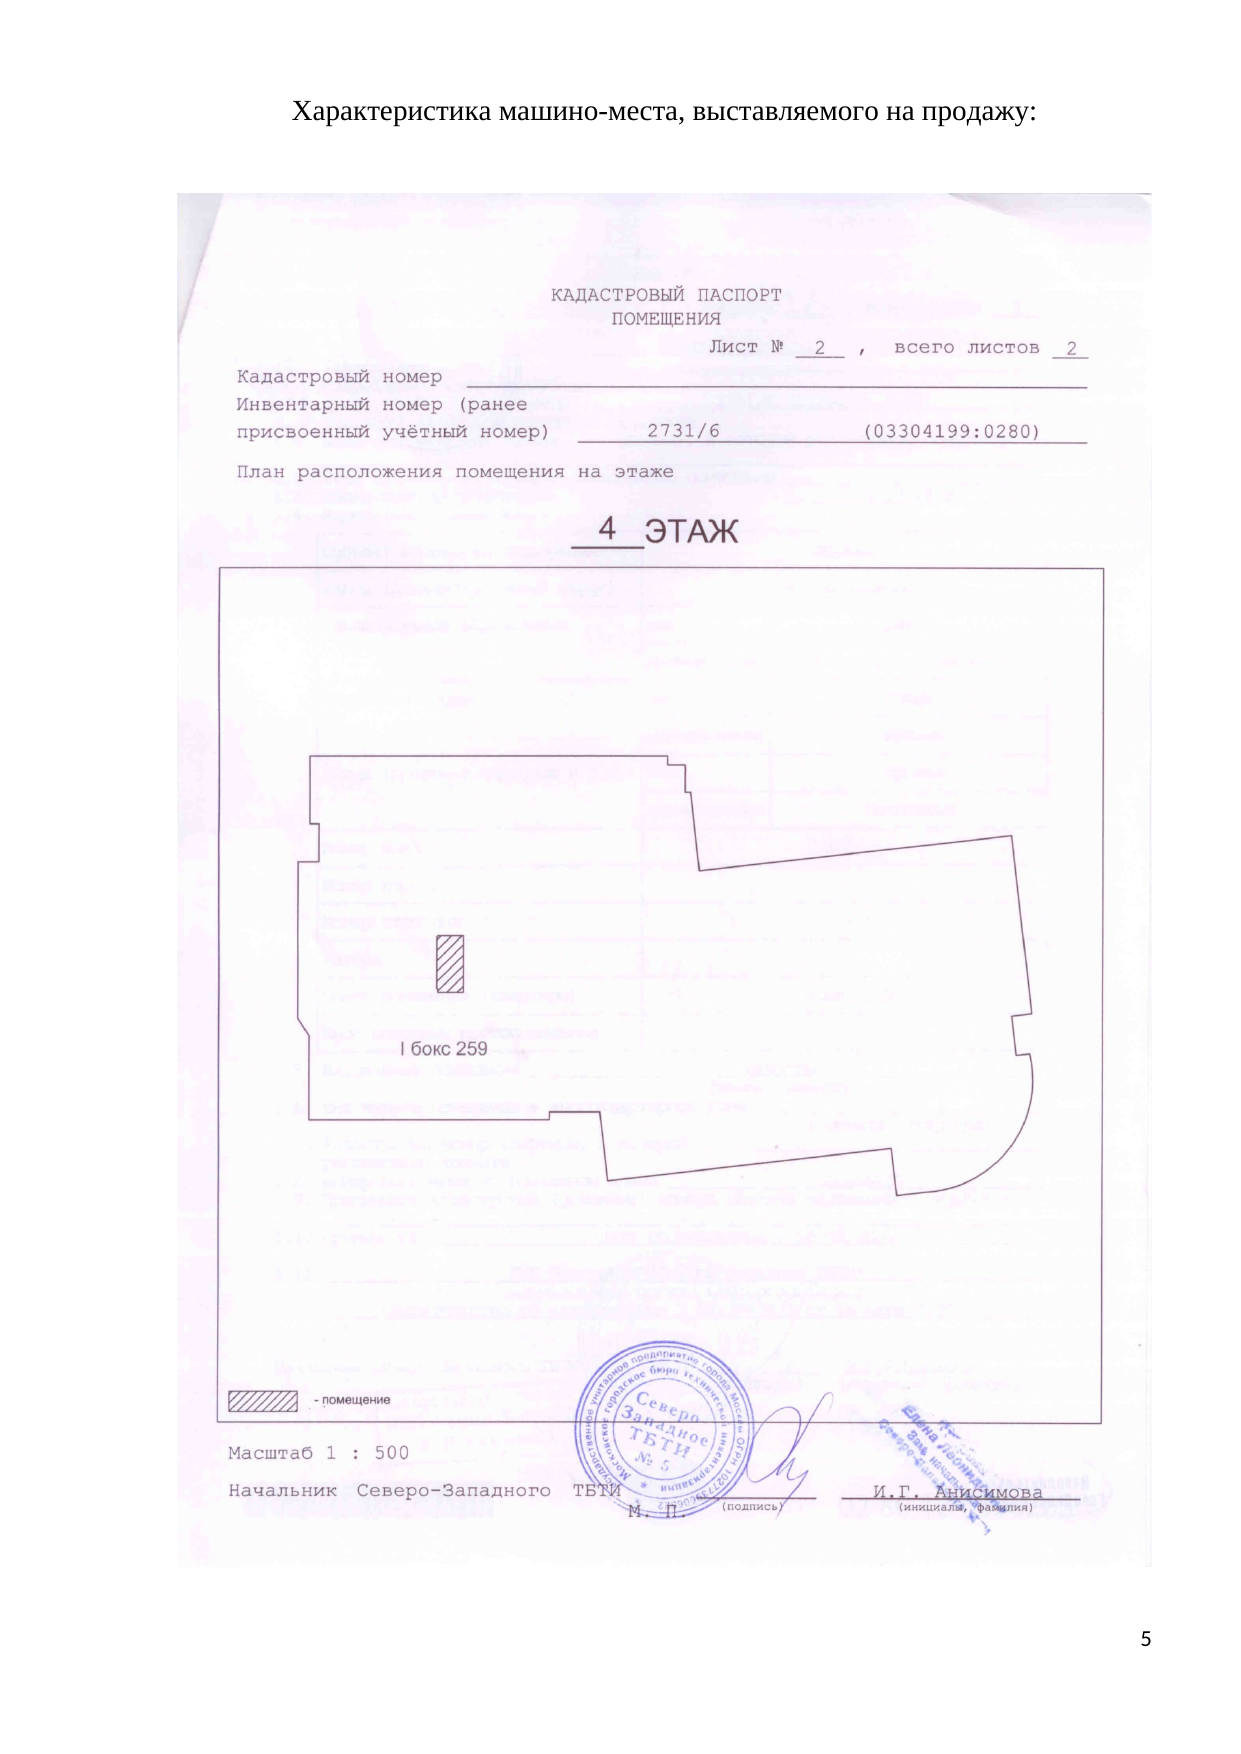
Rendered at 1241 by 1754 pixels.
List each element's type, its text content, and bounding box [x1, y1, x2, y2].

picture [177, 193, 1152, 1571]
text Характеристика машино-места, выставляемого на продажу: [177, 93, 1152, 126]
